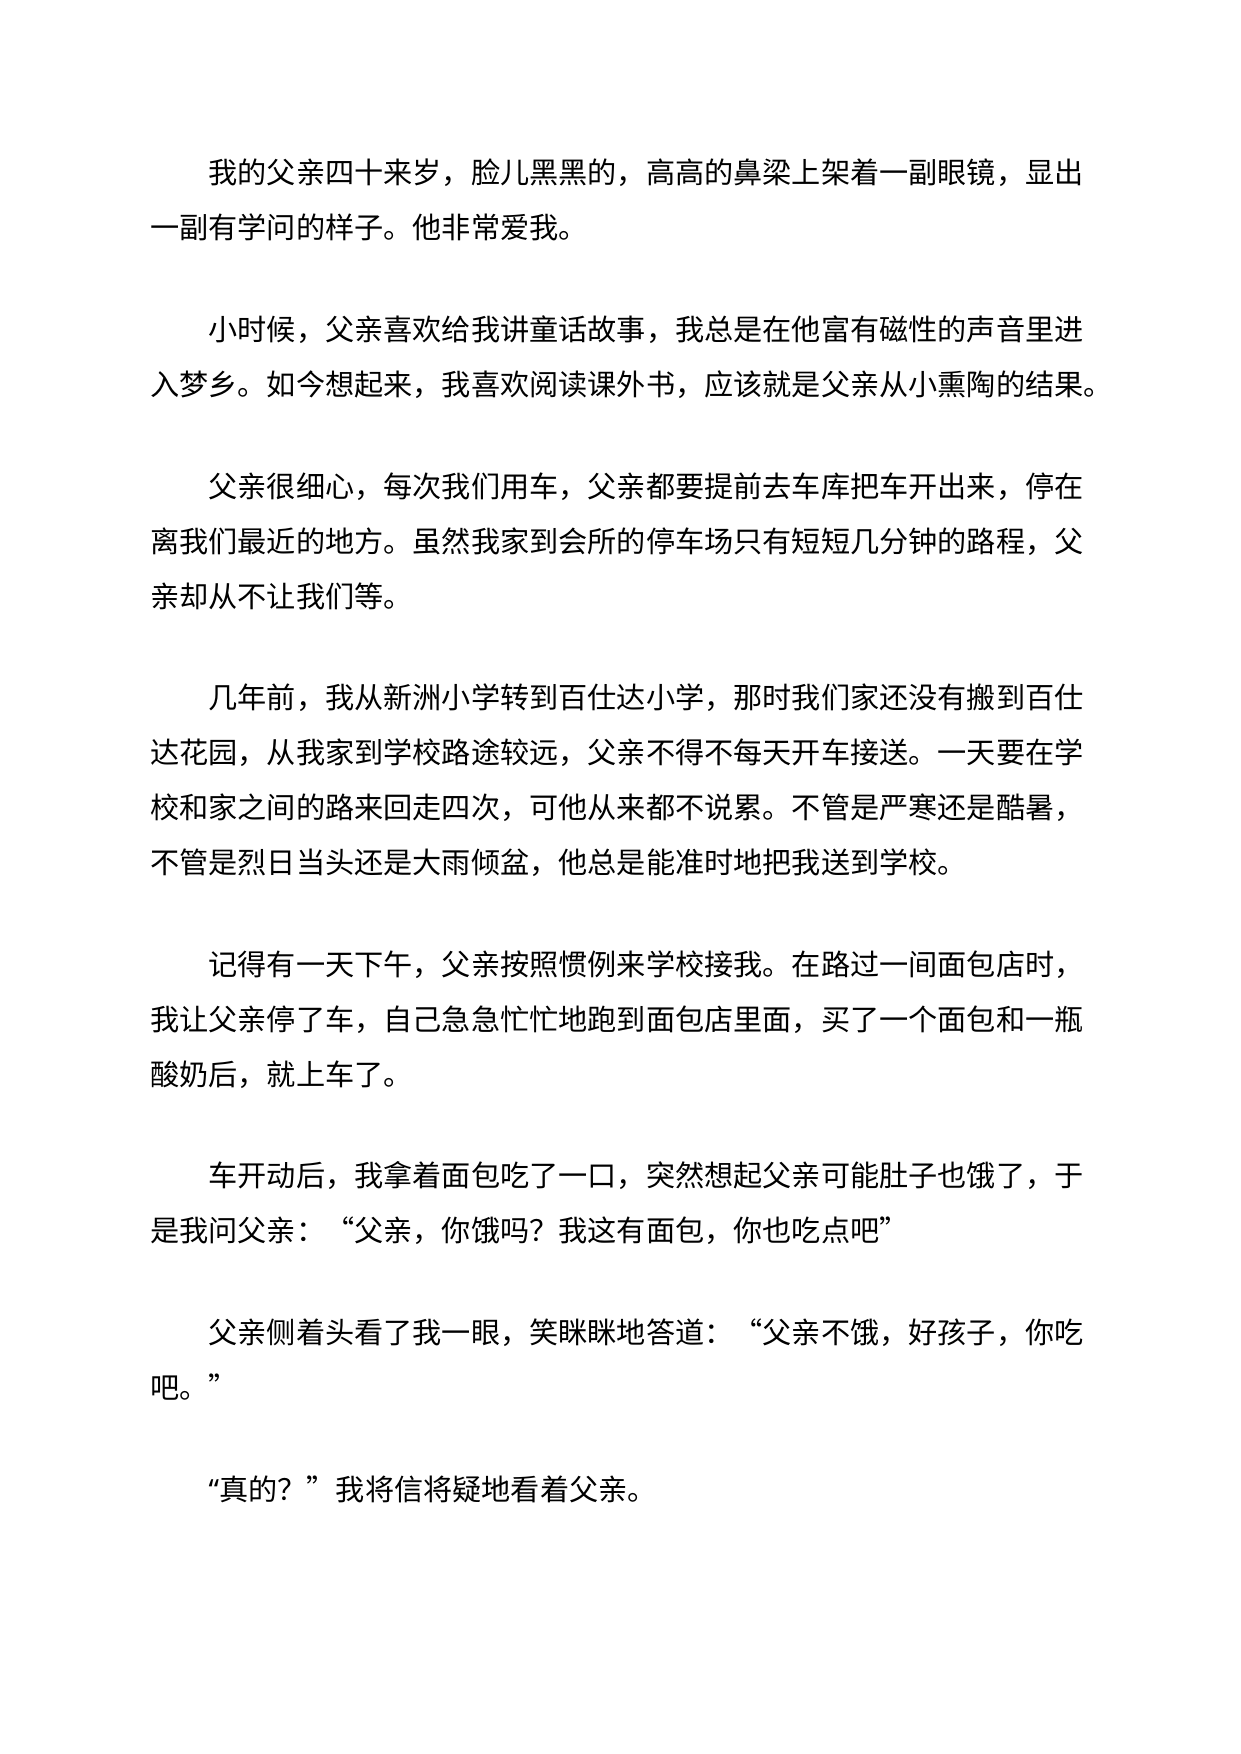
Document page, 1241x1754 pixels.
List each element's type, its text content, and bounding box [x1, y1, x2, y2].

text 记得有一天下午，父亲按照惯例来学校接我。在路过一间面包店时，我让父亲停了车，自己急急忙忙地跑到面包店里面，买了一个面包和一瓶酸奶后，就上车了。 [150, 941, 1090, 1093]
text 我的父亲四十来岁，脸儿黑黑的，高高的鼻梁上架着一副眼镜，显出一副有学问的样子。他非常爱我。 [150, 150, 1090, 247]
text 几年前，我从新洲小学转到百仕达小学，那时我们家还没有搬到百仕达花园，从我家到学校路途较远，父亲不得不每天开车接送。一天要在学校和家之间的路来回走四次，可他从来都不说累。不管是严寒还是酷暑，不管是烈日当头还是大雨倾盆，他总是能准时地把我送到学校。 [150, 675, 1090, 882]
text 小时候，父亲喜欢给我讲童话故事，我总是在他富有磁性的声音里进入梦乡。如今想起来，我喜欢阅读课外书，应该就是父亲从小熏陶的结果。 [150, 307, 1090, 404]
text 父亲很细心，每次我们用车，父亲都要提前去车库把车开出来，停在离我们最近的地方。虽然我家到会所的停车场只有短短几分钟的路程，父亲却从不让我们等。 [150, 463, 1090, 615]
text 父亲侧着头看了我一眼，笑眯眯地答道：“父亲不饿，好孩子，你吃吧。” [150, 1309, 1090, 1407]
text 车开动后，我拿着面包吃了一口，突然想起父亲可能肚子也饿了，于是我问父亲：“父亲，你饿吗？我这有面包，你也吃点吧” [150, 1153, 1090, 1250]
text “真的？”我将信将疑地看着父亲。 [150, 1466, 1090, 1509]
